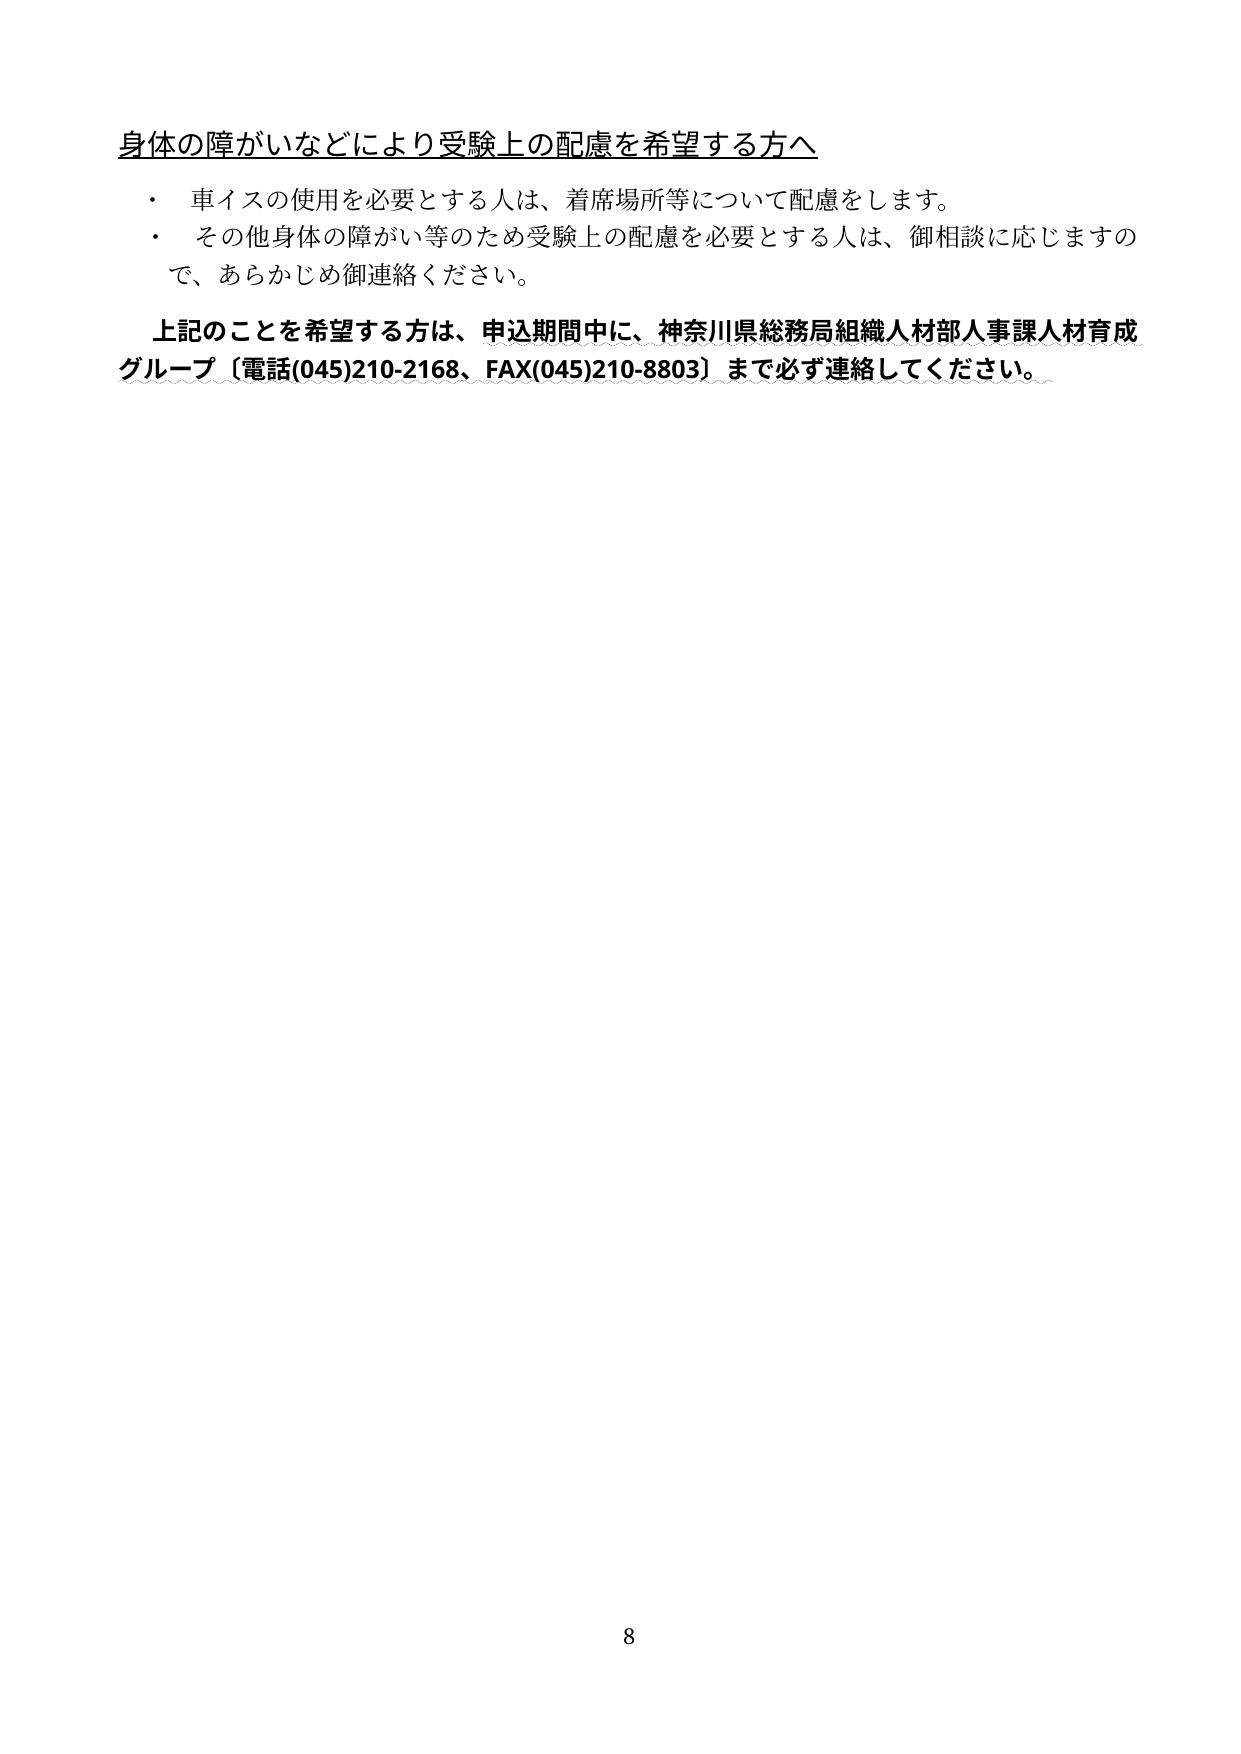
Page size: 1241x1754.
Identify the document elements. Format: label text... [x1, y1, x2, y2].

text 身体の障がいなどにより受験上の配慮を希望する方へ [118, 105, 1140, 180]
text 上記のことを希望する方は、申込期間中に、神奈川県総務局組織人材部人事課人材育成グループ〔電話(045)210-2168、FAX(045)210-8803〕まで必ず連絡してください。 [118, 311, 1140, 386]
text ・ その他身体の障がい等のため受験上の配慮を必要とする人は、御相談に応じますので、あらかじめ御連絡ください。 [118, 217, 1140, 292]
text ・ 車イスの使用を必要とする人は、着席場所等について配慮をします。 [118, 180, 1140, 217]
